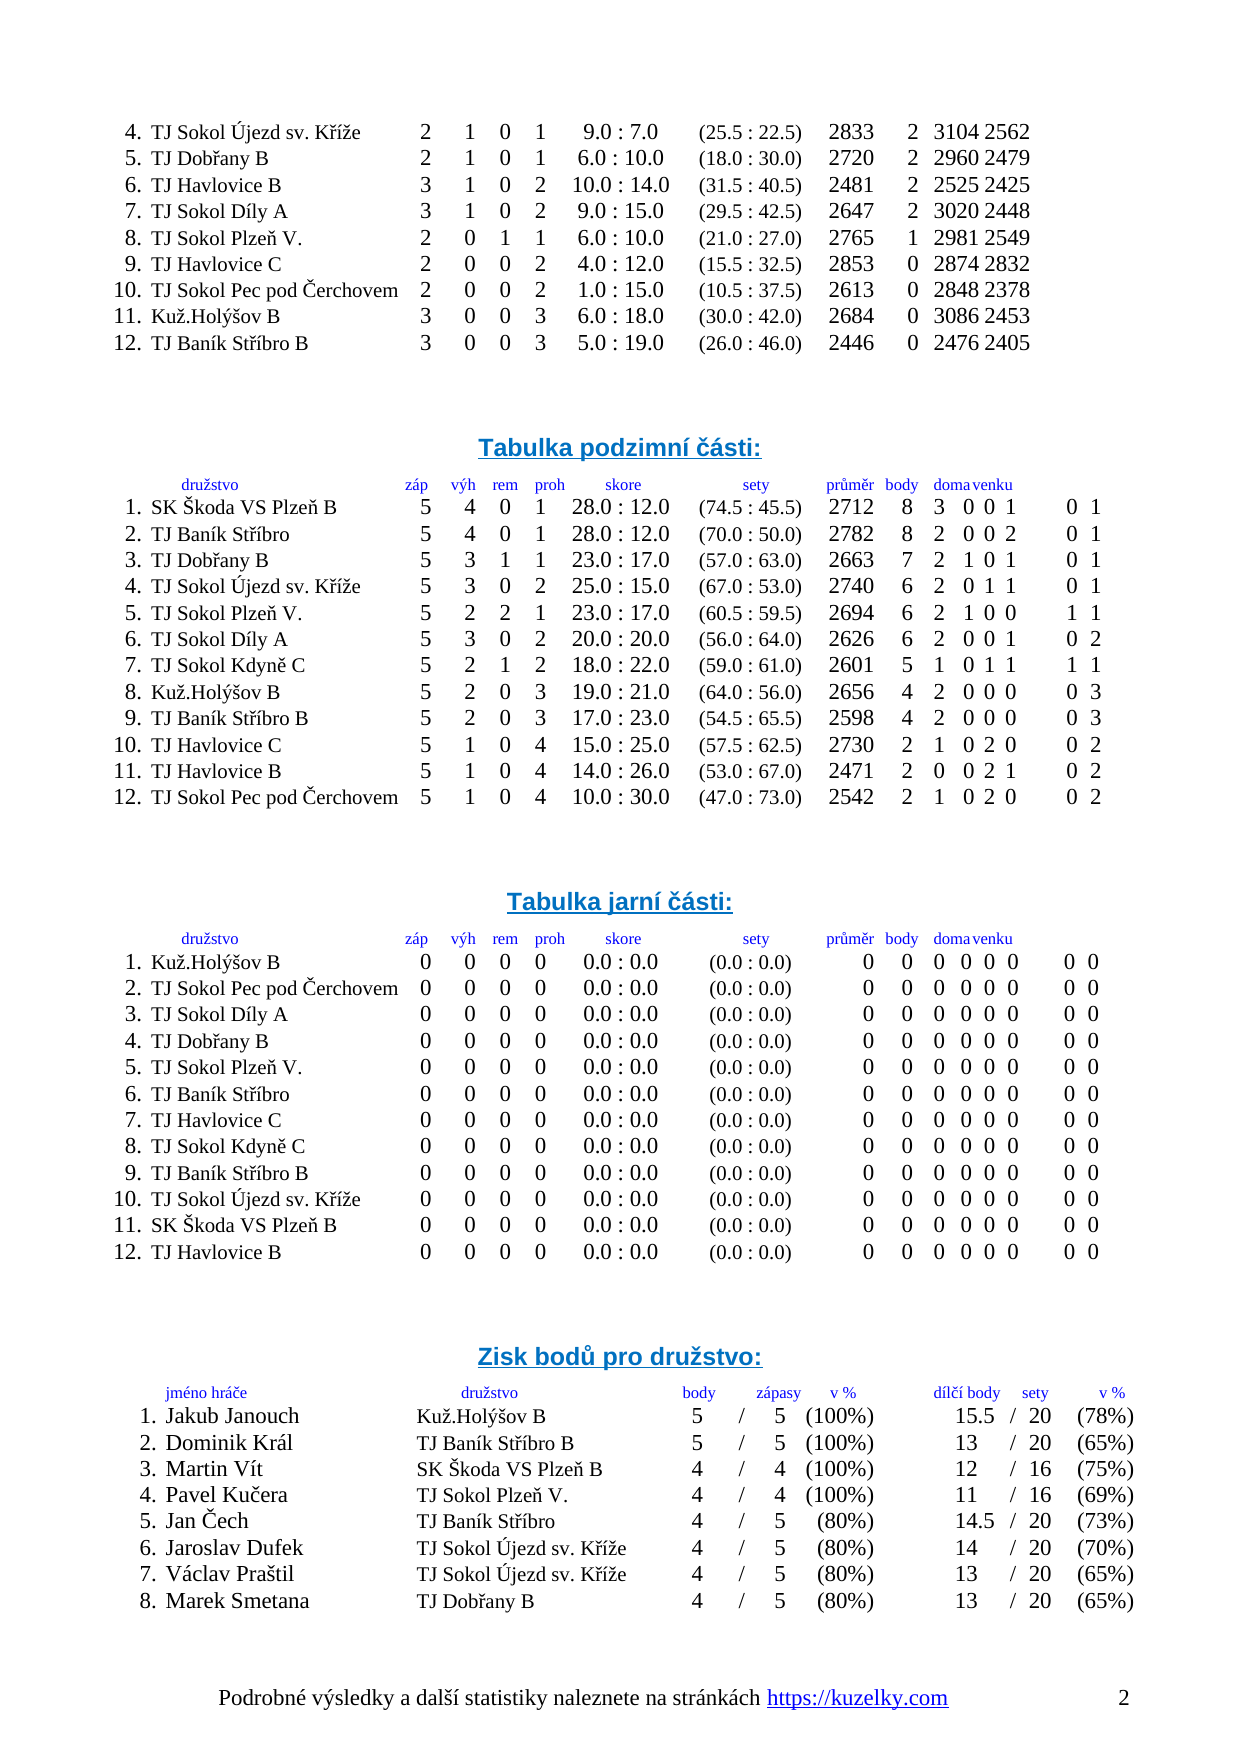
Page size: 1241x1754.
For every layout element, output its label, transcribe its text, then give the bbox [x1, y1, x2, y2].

text 12. TJ Havlovice B 0 0 0 0 0.0 : 0.0 (0.0 : 0.0) 0 0 0 0 0 0 0 0 [106, 1238, 1134, 1264]
text družstvo záp výh rem proh skore sety průměr body doma venku [106, 474, 1134, 493]
text 11. TJ Havlovice B 5 1 0 4 14.0 : 26.0 (53.0 : 67.0) 2471 2 0 0 2 1 0 2 [106, 757, 1134, 783]
text 12. TJ Baník Stříbro B 3 0 0 3 5.0 : 19.0 (26.0 : 46.0) 2446 0 2476 2405 [106, 329, 1134, 355]
text 4. TJ Sokol Újezd sv. Kříže 2 1 0 1 9.0 : 7.0 (25.5 : 22.5) 2833 2 3104 2562 [106, 118, 1134, 144]
text 6. Jaroslav Dufek TJ Sokol Újezd sv. Kříže 4 / 5 (80%) 14 / 20 (70%) [106, 1534, 1134, 1560]
text 6. TJ Sokol Díly A 5 3 0 2 20.0 : 20.0 (56.0 : 64.0) 2626 6 2 0 0 1 0 2 [106, 625, 1134, 652]
text 7. TJ Sokol Díly A 3 1 0 2 9.0 : 15.0 (29.5 : 42.5) 2647 2 3020 2448 [106, 197, 1134, 223]
text 3. TJ Dobřany B 5 3 1 1 23.0 : 17.0 (57.0 : 63.0) 2663 7 2 1 0 1 0 1 [106, 546, 1134, 572]
text 1. Jakub Janouch Kuž.Holýšov B 5 / 5 (100%) 15.5 / 20 (78%) [106, 1402, 1134, 1428]
text 6. TJ Baník Stříbro 0 0 0 0 0.0 : 0.0 (0.0 : 0.0) 0 0 0 0 0 0 0 0 [106, 1079, 1134, 1106]
text 1. SK Škoda VS Plzeň B 5 4 0 1 28.0 : 12.0 (74.5 : 45.5) 2712 8 3 0 0 1 0 1 [106, 493, 1134, 520]
text 5. TJ Sokol Plzeň V. 0 0 0 0 0.0 : 0.0 (0.0 : 0.0) 0 0 0 0 0 0 0 0 [106, 1053, 1134, 1079]
text Tabulka jarní části: [94, 887, 1145, 916]
text 4. Pavel Kučera TJ Sokol Plzeň V. 4 / 4 (100%) 11 / 16 (69%) [106, 1481, 1134, 1508]
text 7. TJ Havlovice C 0 0 0 0 0.0 : 0.0 (0.0 : 0.0) 0 0 0 0 0 0 0 0 [106, 1106, 1134, 1132]
text 2. TJ Sokol Pec pod Čerchovem 0 0 0 0 0.0 : 0.0 (0.0 : 0.0) 0 0 0 0 0 0 0 0 [106, 974, 1134, 1001]
text družstvo záp výh rem proh skore sety průměr body doma venku [106, 929, 1134, 948]
text 8. TJ Sokol Kdyně C 0 0 0 0 0.0 : 0.0 (0.0 : 0.0) 0 0 0 0 0 0 0 0 [106, 1132, 1134, 1159]
text jméno hráče družstvo body zápasy v % dílčí body sety v % [106, 1383, 1134, 1402]
text 7. TJ Sokol Kdyně C 5 2 1 2 18.0 : 22.0 (59.0 : 61.0) 2601 5 1 0 1 1 1 1 [106, 652, 1134, 678]
text 7. Václav Praštil TJ Sokol Újezd sv. Kříže 4 / 5 (80%) 13 / 20 (65%) [106, 1560, 1134, 1587]
text 8. Kuž.Holýšov B 5 2 0 3 19.0 : 21.0 (64.0 : 56.0) 2656 4 2 0 0 0 0 3 [106, 678, 1134, 704]
text 5. TJ Sokol Plzeň V. 5 2 2 1 23.0 : 17.0 (60.5 : 59.5) 2694 6 2 1 0 0 1 1 [106, 599, 1134, 625]
text 3. TJ Sokol Díly A 0 0 0 0 0.0 : 0.0 (0.0 : 0.0) 0 0 0 0 0 0 0 0 [106, 1001, 1134, 1027]
text 11. SK Škoda VS Plzeň B 0 0 0 0 0.0 : 0.0 (0.0 : 0.0) 0 0 0 0 0 0 0 0 [106, 1211, 1134, 1238]
text 9. TJ Baník Stříbro B 5 2 0 3 17.0 : 23.0 (54.5 : 65.5) 2598 4 2 0 0 0 0 3 [106, 704, 1134, 731]
text 10. TJ Havlovice C 5 1 0 4 15.0 : 25.0 (57.5 : 62.5) 2730 2 1 0 2 0 0 2 [106, 731, 1134, 757]
text 9. TJ Havlovice C 2 0 0 2 4.0 : 12.0 (15.5 : 32.5) 2853 0 2874 2832 [106, 250, 1134, 276]
text 1. Kuž.Holýšov B 0 0 0 0 0.0 : 0.0 (0.0 : 0.0) 0 0 0 0 0 0 0 0 [106, 948, 1134, 974]
text 3. Martin Vít SK Škoda VS Plzeň B 4 / 4 (100%) 12 / 16 (75%) [106, 1455, 1134, 1481]
text 5. TJ Dobřany B 2 1 0 1 6.0 : 10.0 (18.0 : 30.0) 2720 2 2960 2479 [106, 144, 1134, 171]
text 9. TJ Baník Stříbro B 0 0 0 0 0.0 : 0.0 (0.0 : 0.0) 0 0 0 0 0 0 0 0 [106, 1159, 1134, 1185]
text 4. TJ Dobřany B 0 0 0 0 0.0 : 0.0 (0.0 : 0.0) 0 0 0 0 0 0 0 0 [106, 1027, 1134, 1053]
text 5. Jan Čech TJ Baník Stříbro 4 / 5 (80%) 14.5 / 20 (73%) [106, 1508, 1134, 1534]
text 8. Marek Smetana TJ Dobřany B 4 / 5 (80%) 13 / 20 (65%) [106, 1587, 1134, 1613]
text 4. TJ Sokol Újezd sv. Kříže 5 3 0 2 25.0 : 15.0 (67.0 : 53.0) 2740 6 2 0 1 1 0 1 [106, 572, 1134, 599]
text Tabulka podzimní části: [94, 433, 1145, 462]
text 2. TJ Baník Stříbro 5 4 0 1 28.0 : 12.0 (70.0 : 50.0) 2782 8 2 0 0 2 0 1 [106, 520, 1134, 546]
text 6. TJ Havlovice B 3 1 0 2 10.0 : 14.0 (31.5 : 40.5) 2481 2 2525 2425 [106, 171, 1134, 197]
text 11. Kuž.Holýšov B 3 0 0 3 6.0 : 18.0 (30.0 : 42.0) 2684 0 3086 2453 [106, 303, 1134, 329]
text 10. TJ Sokol Pec pod Čerchovem 2 0 0 2 1.0 : 15.0 (10.5 : 37.5) 2613 0 2848 2378 [106, 276, 1134, 303]
text 10. TJ Sokol Újezd sv. Kříže 0 0 0 0 0.0 : 0.0 (0.0 : 0.0) 0 0 0 0 0 0 0 0 [106, 1185, 1134, 1211]
text Zisk bodů pro družstvo: [94, 1342, 1145, 1371]
text 2. Dominik Král TJ Baník Stříbro B 5 / 5 (100%) 13 / 20 (65%) [106, 1428, 1134, 1455]
text 12. TJ Sokol Pec pod Čerchovem 5 1 0 4 10.0 : 30.0 (47.0 : 73.0) 2542 2 1 0 2 0 0 2 [106, 783, 1134, 810]
text 8. TJ Sokol Plzeň V. 2 0 1 1 6.0 : 10.0 (21.0 : 27.0) 2765 1 2981 2549 [106, 223, 1134, 250]
